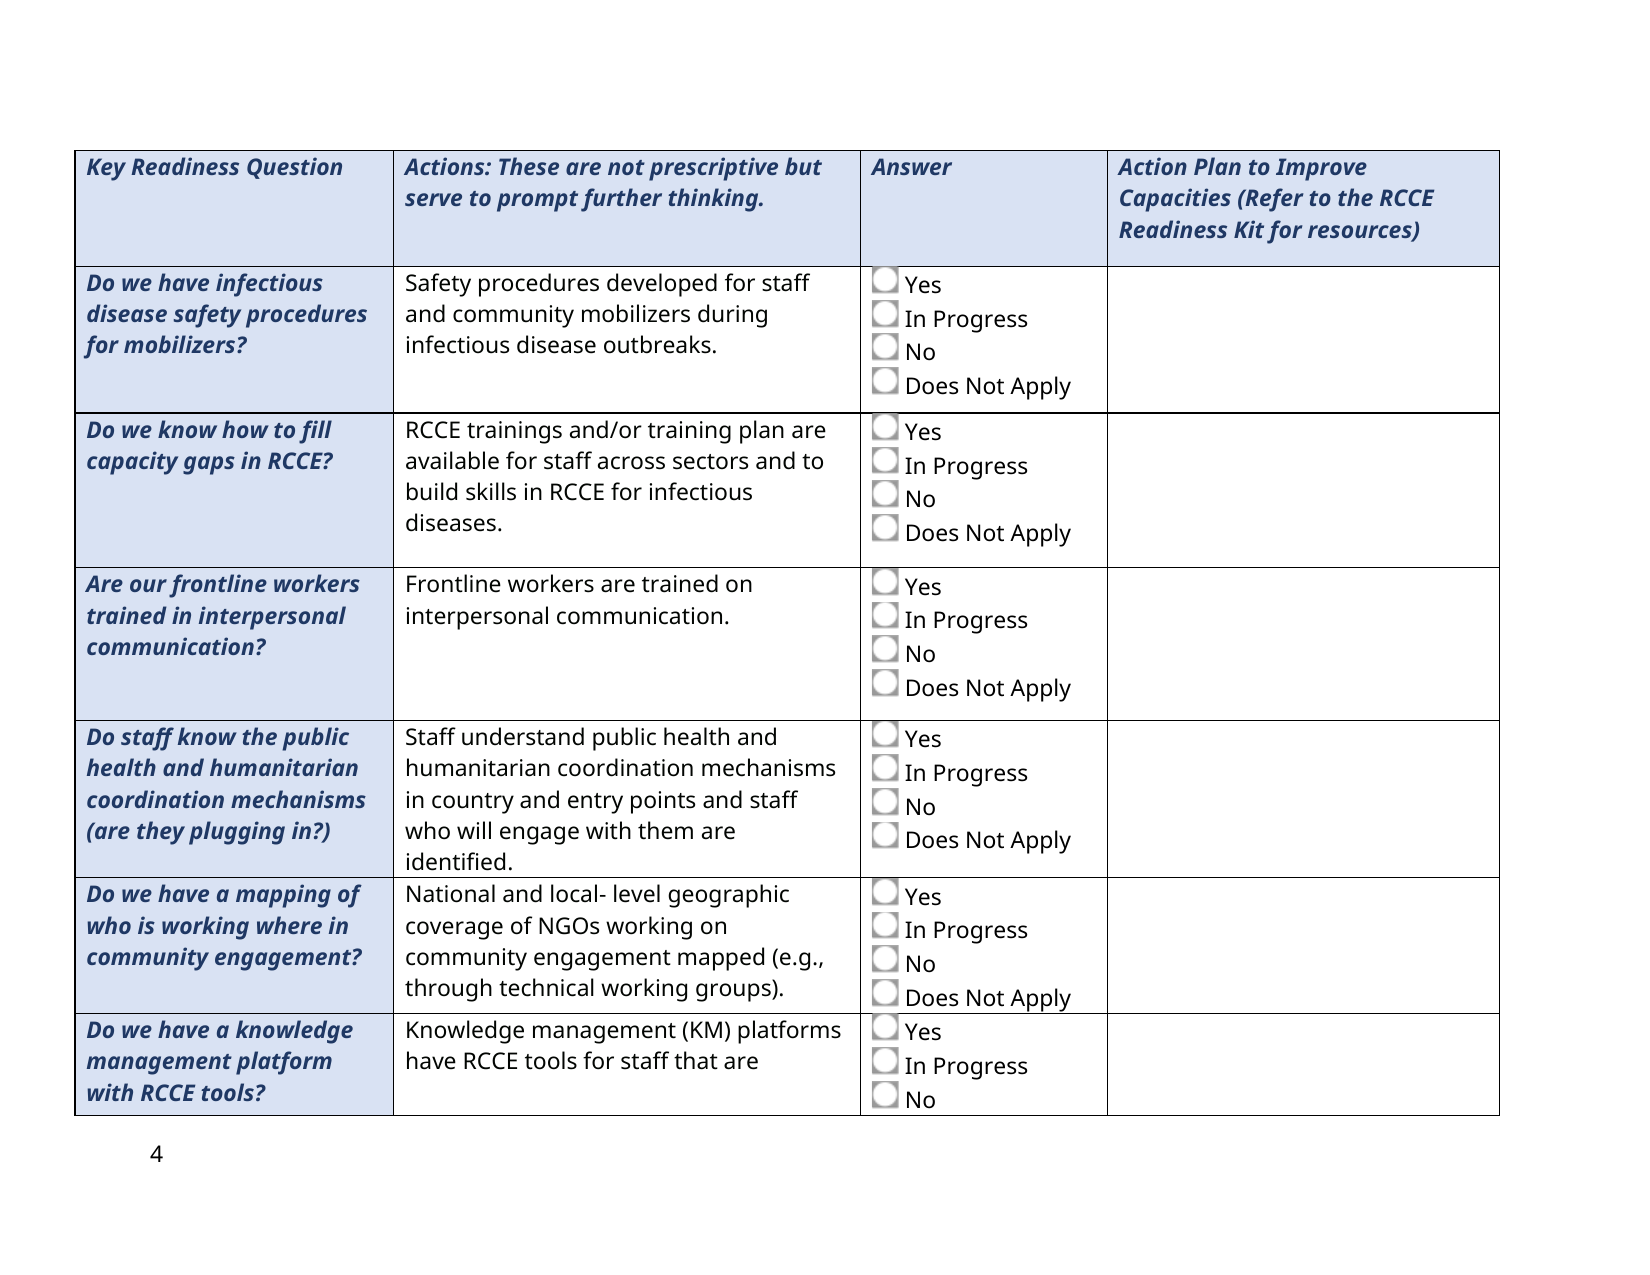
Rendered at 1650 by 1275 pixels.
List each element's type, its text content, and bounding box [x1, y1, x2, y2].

picture [871, 266, 899, 294]
table_header Action Plan to Improve Capacities (Refer to the RCCE Readiness Kit for resources) [1108, 151, 1499, 266]
picture [871, 1047, 899, 1075]
picture [871, 480, 899, 508]
table_cell Do we have a mapping of who is working where in community engagement? [76, 878, 393, 1013]
table_cell Knowledge management (KM) platforms have RCCE tools for staff that are maintained. [394, 1014, 860, 1115]
picture [871, 754, 899, 782]
table_cell National and local- level geographic coverage of NGOs working on community engagement mapped (e.g., through technical working groups). [394, 878, 860, 1013]
table_cell Do we have a knowledge management platform with RCCE tools? [76, 1014, 393, 1115]
picture [871, 447, 899, 474]
picture [871, 788, 899, 816]
picture [871, 1081, 899, 1109]
table_cell Yes In Progress No Does Not Apply [861, 721, 1107, 877]
table_cell Do we have infectious disease safety procedures for mobilizers? [76, 267, 393, 412]
table_cell Safety procedures developed for staff and community mobilizers during infectious disease outbreaks. [394, 267, 860, 412]
table_header Actions: These are not prescriptive but serve to prompt further thinking. [394, 151, 860, 266]
table_cell Yes In Progress No Does Not Apply [861, 1014, 1107, 1115]
picture [871, 568, 899, 596]
table_cell [1108, 1014, 1499, 1115]
picture [871, 669, 899, 697]
table_cell [1108, 878, 1499, 1013]
picture [871, 300, 899, 328]
picture [871, 822, 899, 849]
picture [871, 912, 899, 939]
table_cell Yes In Progress No Does Not Apply [861, 414, 1107, 567]
picture [871, 721, 899, 748]
table_cell Yes In Progress No Does Not Apply [861, 878, 1107, 1013]
picture [871, 413, 899, 441]
table_cell Do we know how to fill capacity gaps in RCCE? [76, 414, 393, 567]
picture [871, 635, 899, 663]
table_header Answer [861, 151, 1107, 266]
table_cell Yes In Progress No Does Not Apply [861, 568, 1107, 720]
picture [871, 514, 899, 542]
table_cell RCCE trainings and/or training plan are available for staff across sectors and to build skills in RCCE for infectious diseases. [394, 414, 860, 567]
picture [871, 878, 899, 906]
table_cell [1108, 414, 1499, 567]
picture [871, 602, 899, 629]
picture [871, 1013, 899, 1041]
table_cell Do staff know the public health and humanitarian coordination mechanisms (are they plugging in?) [76, 721, 393, 877]
table_cell Are our frontline workers trained in interpersonal communication? [76, 568, 393, 720]
picture [871, 979, 899, 1007]
table_cell [1108, 721, 1499, 877]
table_cell Frontline workers are trained on interpersonal communication. [394, 568, 860, 720]
table_header Key Readiness Question [76, 151, 393, 266]
table_cell [1108, 568, 1499, 720]
picture [871, 367, 899, 395]
table_cell [1108, 267, 1499, 412]
table_cell Staff understand public health and humanitarian coordination mechanisms in country and entry points and staff who will engage with them are identified. [394, 721, 860, 877]
table_cell Yes In Progress No Does Not Apply [861, 267, 1107, 412]
picture [871, 333, 899, 361]
picture [871, 945, 899, 973]
